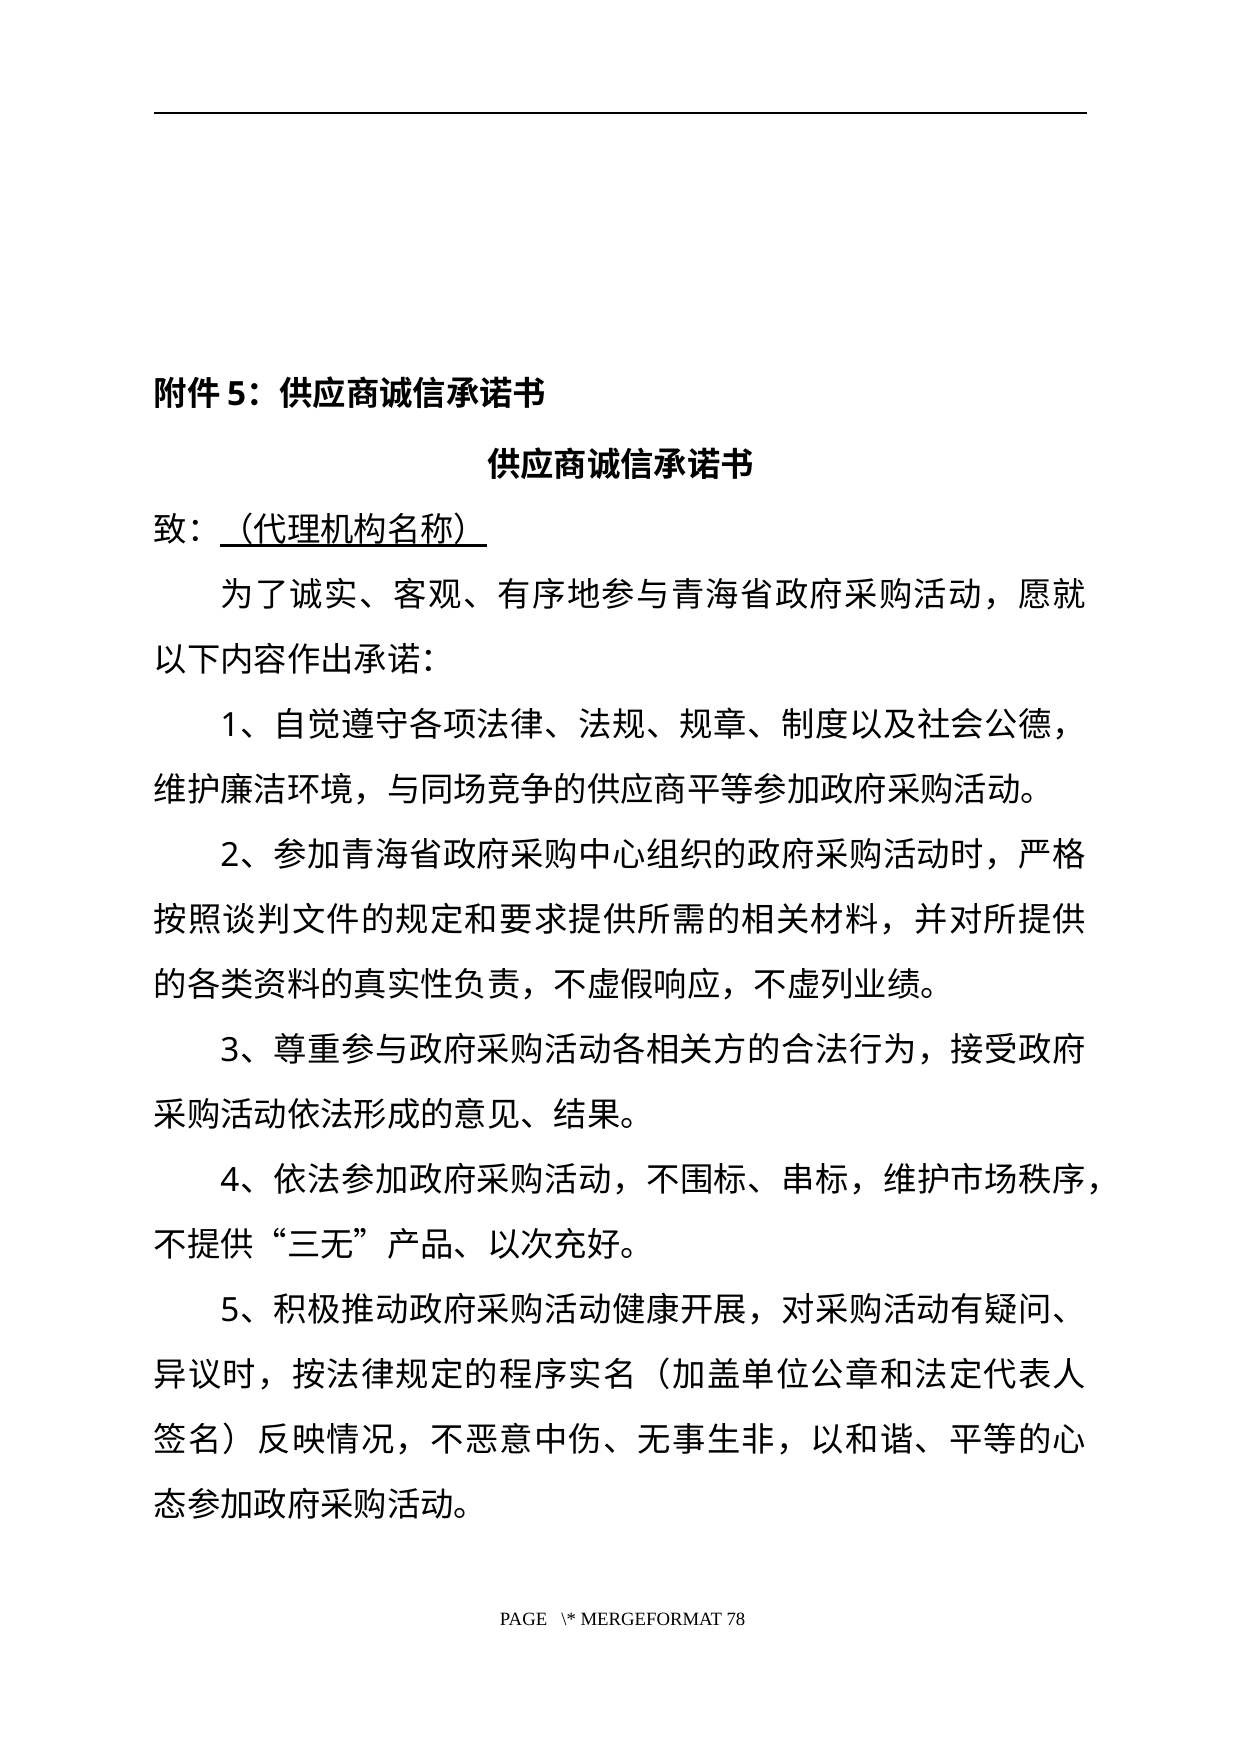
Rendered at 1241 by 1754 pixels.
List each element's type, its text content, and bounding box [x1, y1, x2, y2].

text 供应商诚信承诺书 [153, 430, 1087, 495]
text 附件5：供应商诚信承诺书 [153, 359, 1087, 417]
text 4、依法参加政府采购活动，不围标、串标，维护市场秩序，不提供“三无”产品、以次充好。 [153, 1145, 1087, 1275]
text 为了诚实、客观、有序地参与青海省政府采购活动，愿就以下内容作出承诺： [153, 560, 1087, 690]
text 2、参加青海省政府采购中心组织的政府采购活动时，严格按照谈判文件的规定和要求提供所需的相关材料，并对所提供的各类资料的真实性负责，不虚假响应，不虚列业绩。 [153, 820, 1087, 1015]
text 3、尊重参与政府采购活动各相关方的合法行为，接受政府采购活动依法形成的意见、结果。 [153, 1015, 1087, 1145]
text 致：（代理机构名称） [153, 495, 1087, 560]
text 1、自觉遵守各项法律、法规、规章、制度以及社会公德，维护廉洁环境，与同场竞争的供应商平等参加政府采购活动。 [153, 690, 1087, 820]
text 5、积极推动政府采购活动健康开展，对采购活动有疑问、异议时，按法律规定的程序实名（加盖单位公章和法定代表人签名）反映情况，不恶意中伤、无事生非，以和谐、平等的心态参加政府采购活动。 [153, 1275, 1087, 1535]
